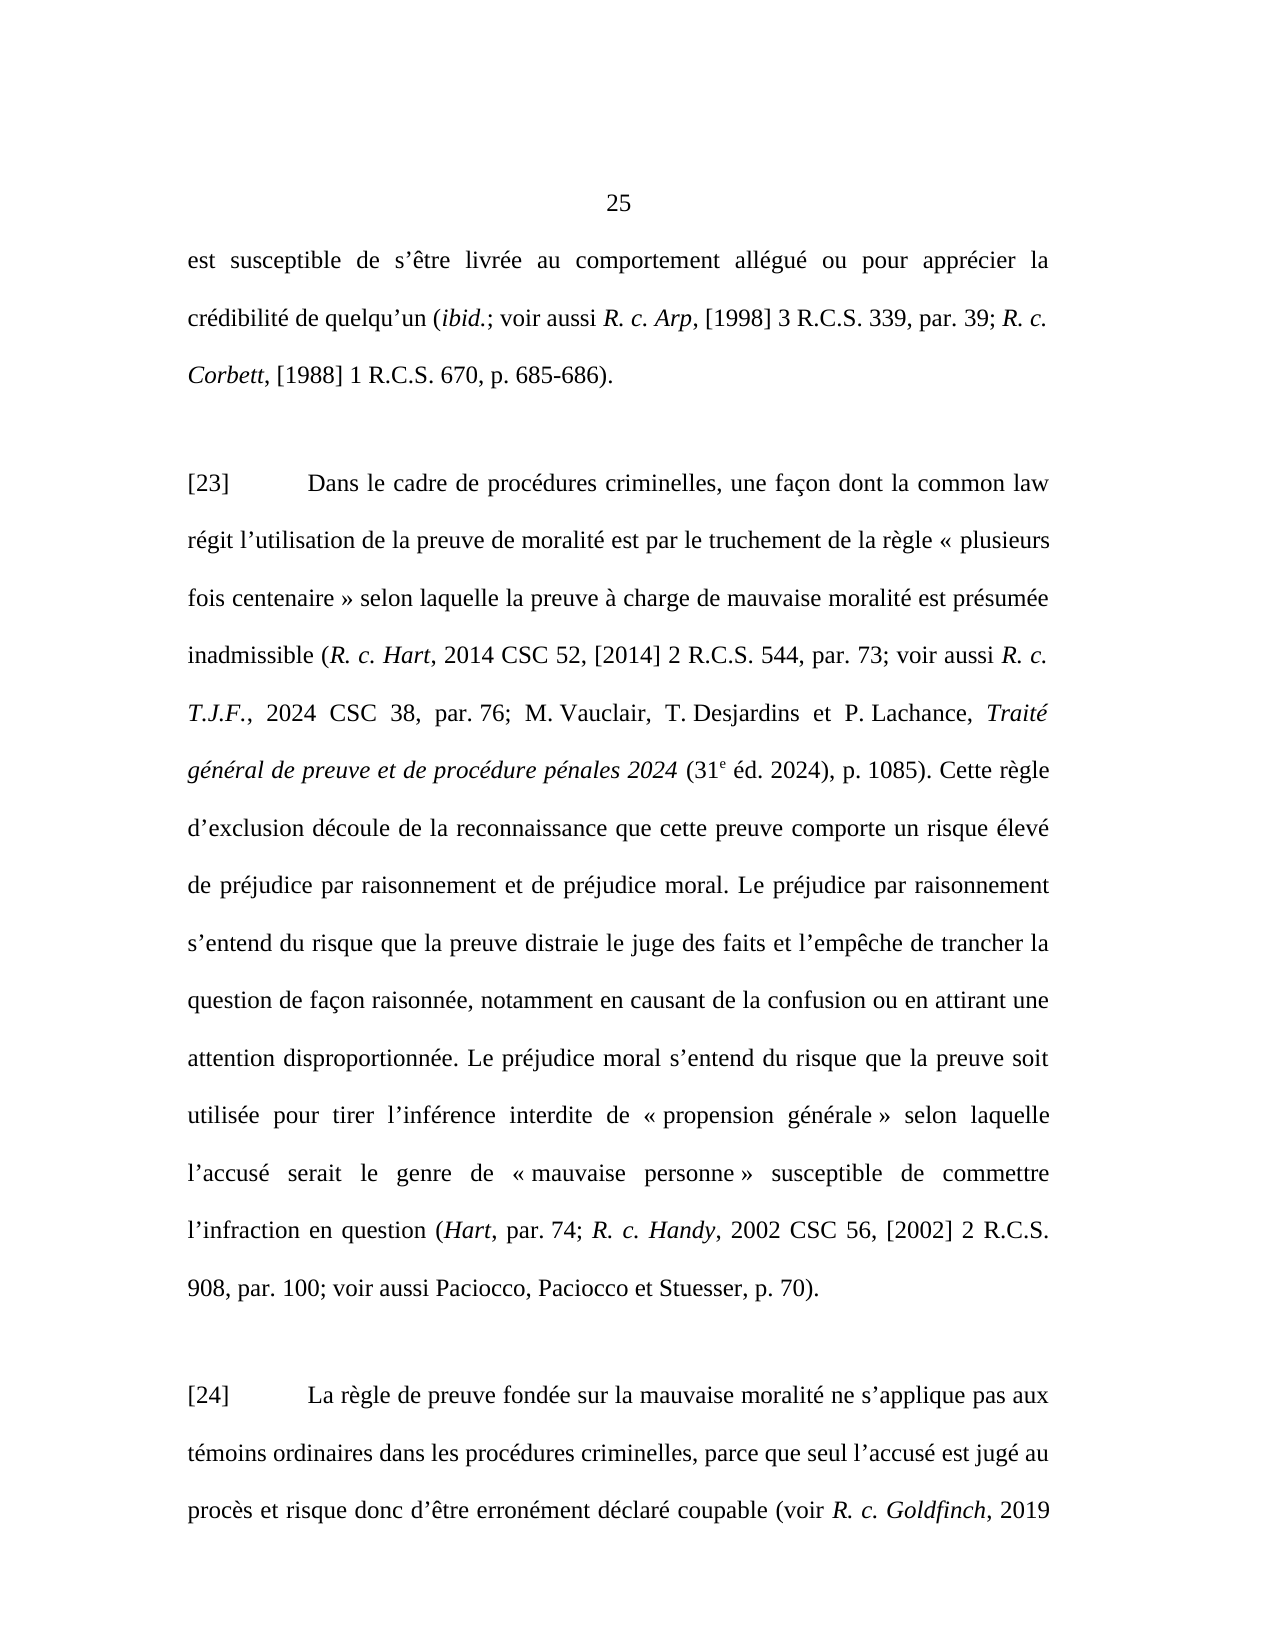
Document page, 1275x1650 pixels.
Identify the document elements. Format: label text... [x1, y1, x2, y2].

text Dans le cadre de procédures criminelles, une façon dont la common law régit l’utilisation de la preuve de moralité est par le truchement de la règle « plusieurs fois centenaire » selon laquelle la preuve à charge de mauvaise moralité est présumée inadmissible (R. c. Hart, 2014 CSC 52, [2014] 2 R.C.S. 544, par. 73; voir aussi R. c. T.J.F., 2024 CSC 38, par. 76; M. Vauclair, T. Desjardins et P. Lachance, Traité général de preuve et de procédure pénales 2024 (31e éd. 2024), p. 1085). Cette règle d’exclusion découle de la reconnaissance que cette preuve comporte un risque élevé de préjudice par raisonnement et de préjudice moral. Le préjudice par raisonnement s’entend du risque que la preuve distraie le juge des faits et l’empêche de trancher la question de façon raisonnée, notamment en causant de la confusion ou en attirant une attention disproportionnée. Le préjudice moral s’entend du risque que la preuve soit utilisée pour tirer l’inférence interdite de « propension générale » selon laquelle l’accusé serait le genre de « mauvaise personne » susceptible de commettre l’infraction en question (Hart, par. 74; R. c. Handy, 2002 CSC 56, [2002] 2 R.C.S. 908, par. 100; voir aussi Paciocco, Paciocco et Stuesser, p. 70). [187, 468, 1050, 1301]
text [187, 245, 1050, 389]
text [187, 1380, 1050, 1524]
